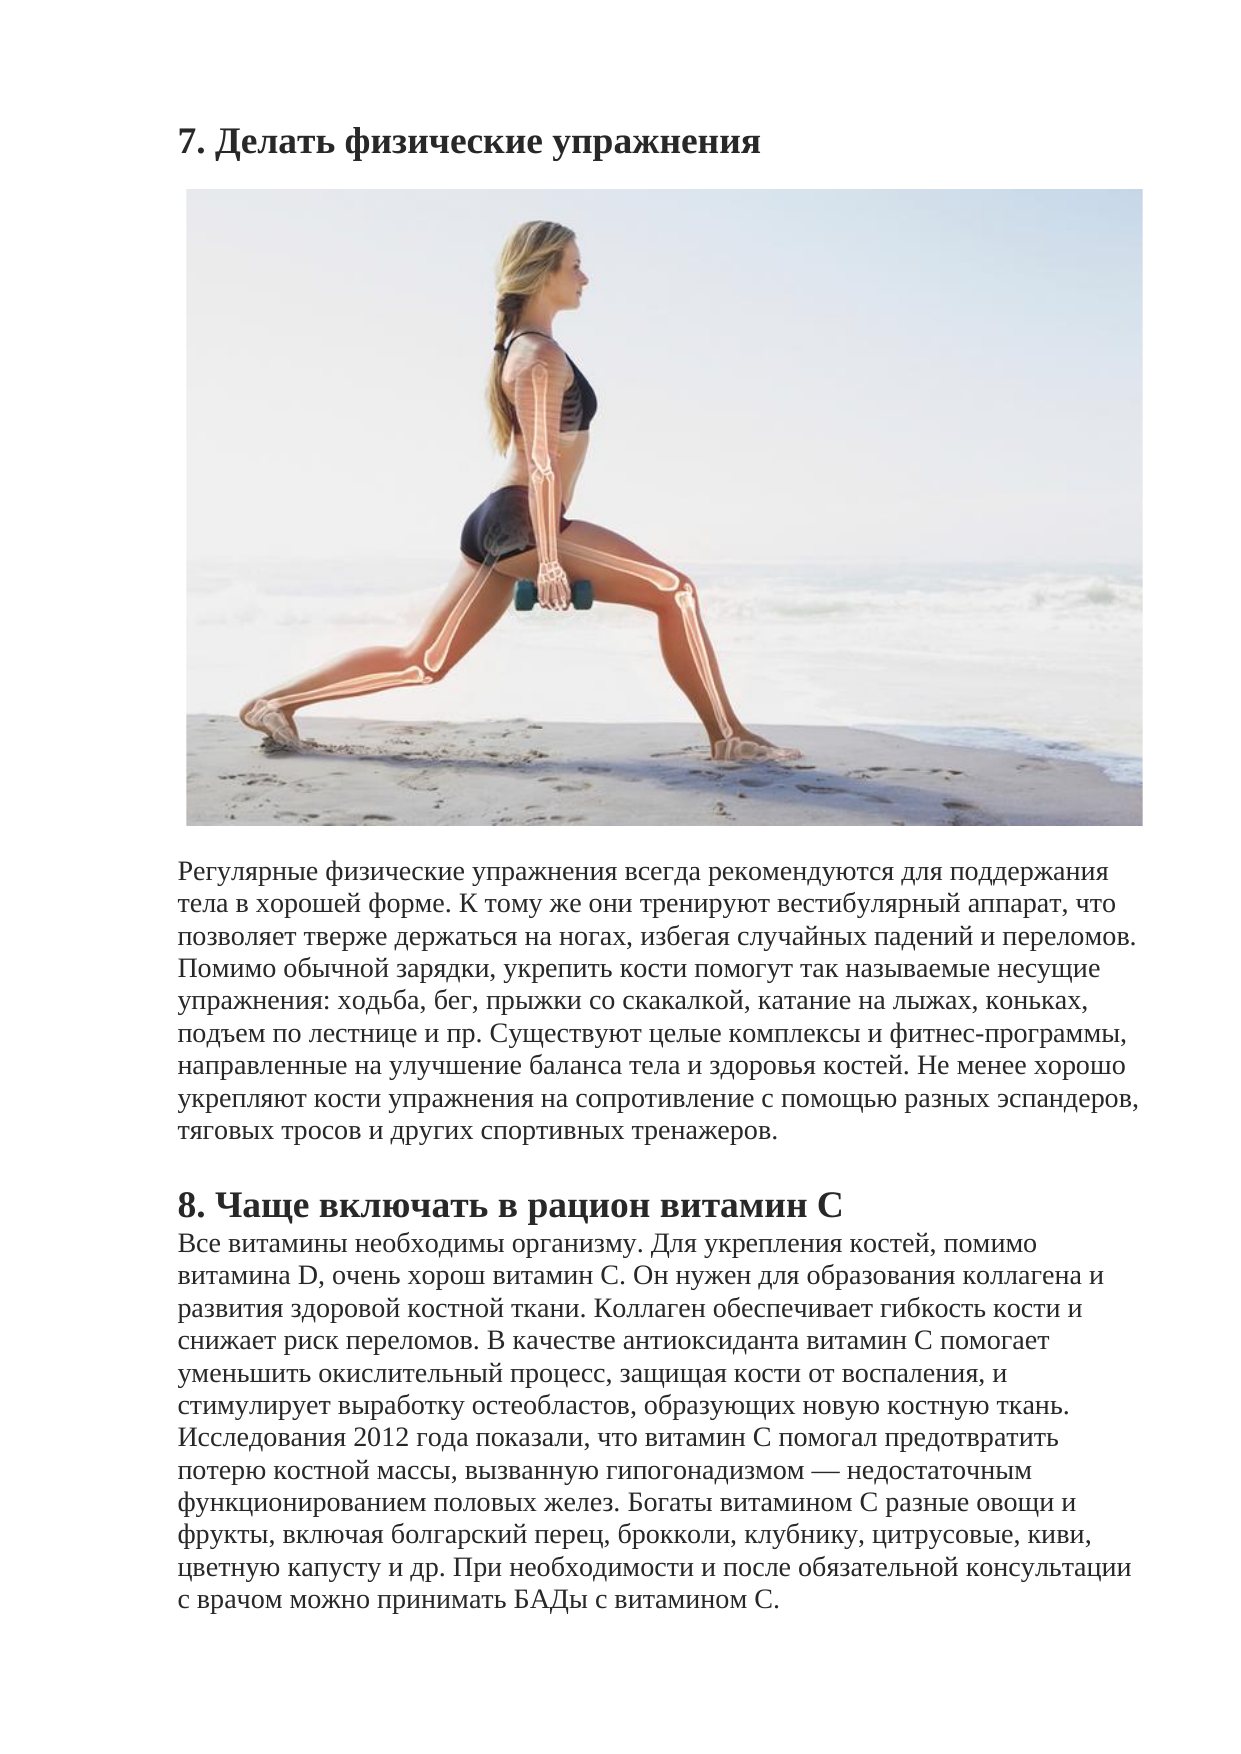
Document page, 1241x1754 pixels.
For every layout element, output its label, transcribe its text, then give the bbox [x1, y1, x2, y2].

picture [186, 189, 1143, 826]
text 8. Чаще включать в рацион витамин С [177, 1183, 1152, 1226]
text 7. Делать физические упражнения [177, 118, 1152, 161]
text Все витамины необходимы организму. Для укрепления костей, помимо витамина D, очень хорош витамин С. Он нужен для образования коллагена и развития здоровой костной ткани. Коллаген обеспечивает гибкость кости и снижает риск переломов. В качестве антиоксиданта витамин С помогает уменьшить окислительный процесс, защищая кости от воспаления, и стимулирует выработку остеобластов, образующих новую костную ткань. Исследования 2012 года показали, что витамин С помогал предотвратить потерю костной массы, вызванную гипогонадизмом — недостаточным функционированием половых желез. Богаты витамином С разные овощи и фрукты, включая болгарский перец, брокколи, клубнику, цитрусовые, киви, цветную капусту и др. При необходимости и после обязательной консультации с врачом можно принимать БАДы с витамином С. [177, 1226, 1152, 1615]
text Регулярные физические упражнения всегда рекомендуются для поддержания тела в хорошей форме. К тому же они тренируют вестибулярный аппарат, что позволяет тверже держаться на ногах, избегая случайных падений и переломов. Помимо обычной зарядки, укрепить кости помогут так называемые несущие упражнения: ходьба, бег, прыжки со скакалкой, катание на лыжах, коньках, подъем по лестнице и пр. Существуют целые комплексы и фитнес-программы, направленные на улучшение баланса тела и здоровья костей. Не менее хорошо укрепляют кости упражнения на сопротивление с помощью разных эспандеров, тяговых тросов и других спортивных тренажеров. [177, 854, 1152, 1145]
